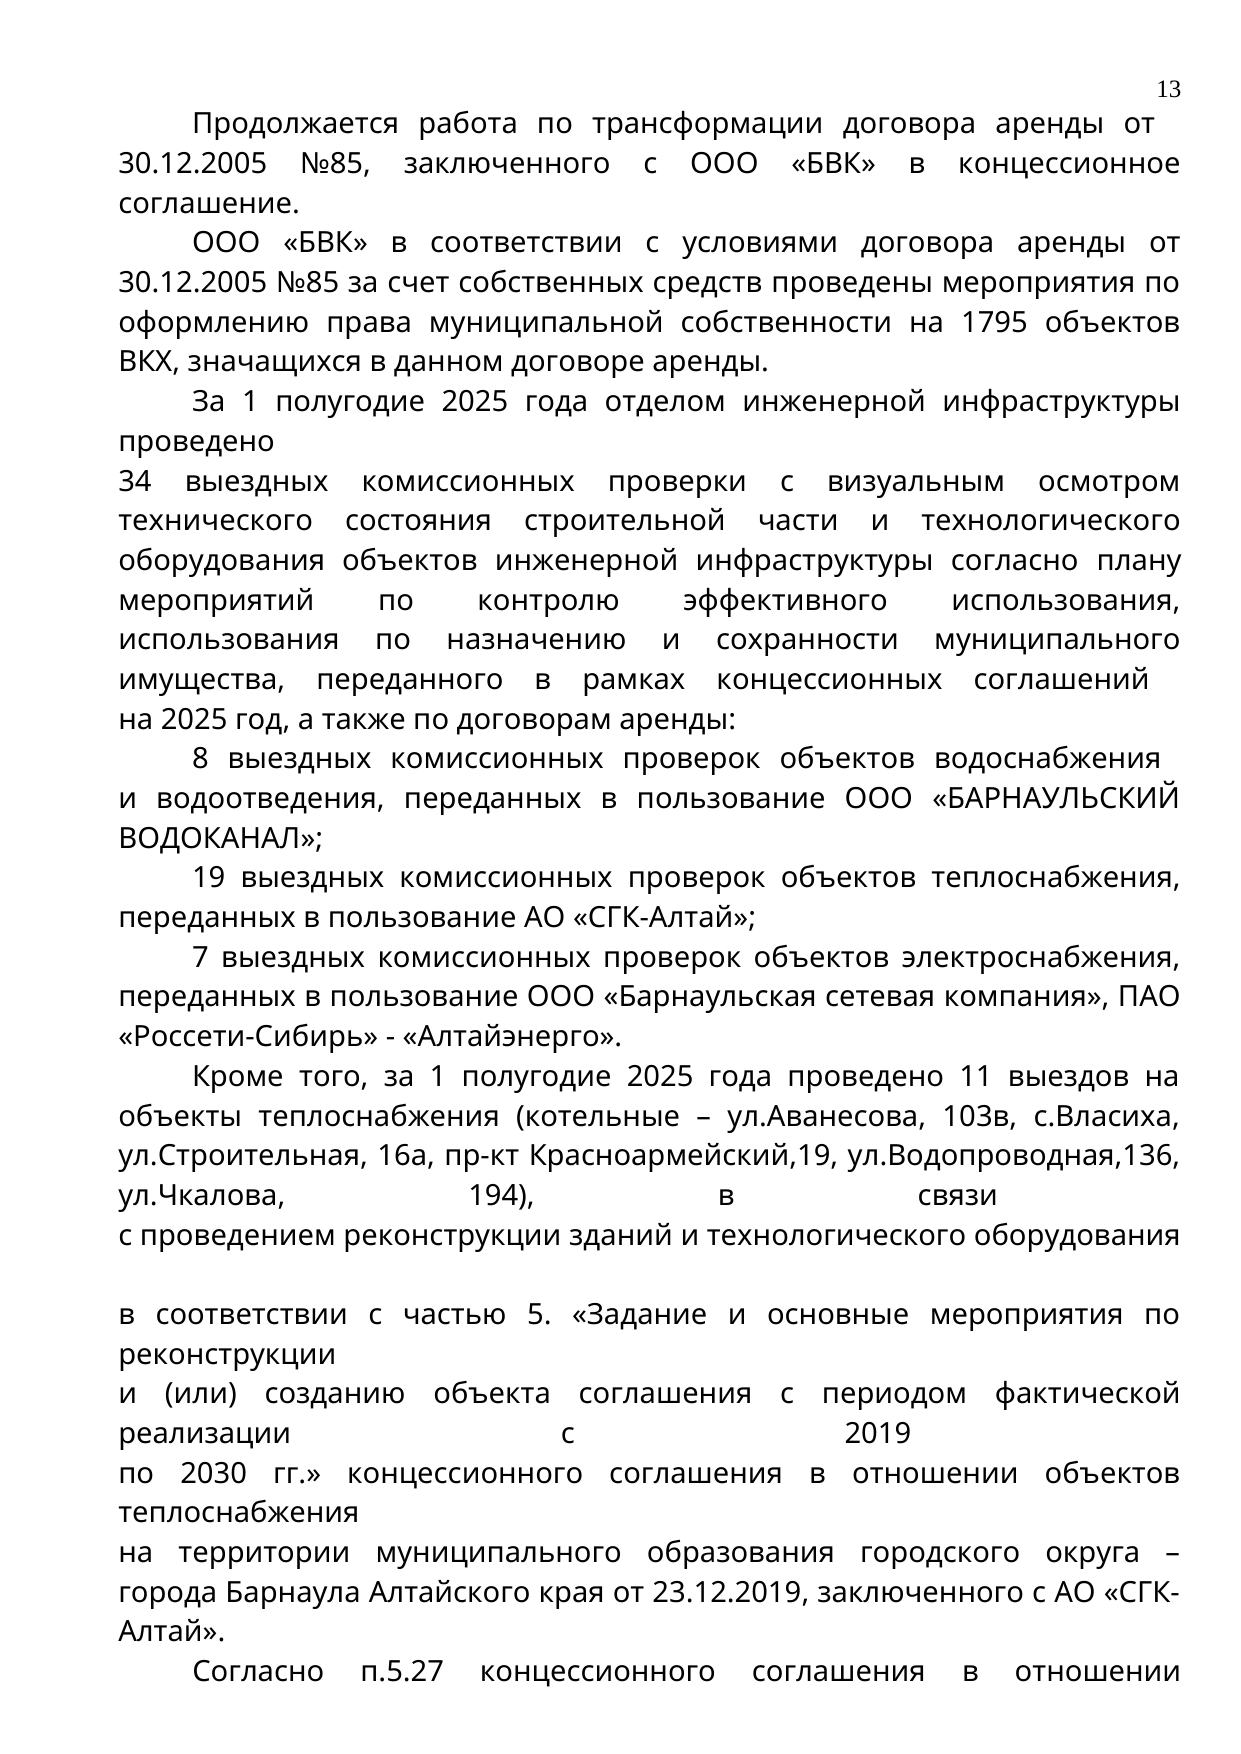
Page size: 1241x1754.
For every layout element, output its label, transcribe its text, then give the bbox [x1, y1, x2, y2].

text ООО «БВК» в соответствии с условиями договора аренды от 30.12.2005 №85 за счет собственных средств проведены мероприятия по оформлению права муниципальной собственности на 1795 объектов ВКХ, значащихся в данном договоре аренды. [118, 222, 1181, 380]
text Продолжается работа по трансформации договора аренды от 30.12.2005 №85, заключенного с ООО «БВК» в концессионное соглашение. [118, 103, 1181, 222]
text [118, 1650, 1181, 1690]
text За 1 полугодие 2025 года отделом инженерной инфраструктуры проведено 34 выездных комиссионных проверки с визуальным осмотром технического состояния строительной части и технологического оборудования объектов инженерной инфраструктуры согласно плану мероприятий по контролю эффективного использования, использования по назначению и сохранности муниципального имущества, переданного в рамках концессионных соглашений на 2025 год, а также по договорам аренды: [118, 380, 1181, 738]
text Кроме того, за 1 полугодие 2025 года проведено 11 выездов на объекты теплоснабжения (котельные – ул.Аванесова, 103в, с.Власиха, ул.Строительная, 16а, пр-кт Красноармейский,19, ул.Водопроводная,136, ул.Чкалова, 194), в связи с проведением реконструкции зданий и технологического оборудования в соответствии с частью 5. «Задание и основные мероприятия по реконструкции и (или) созданию объекта соглашения с периодом фактической реализации с 2019 по 2030 гг.» концессионного соглашения в отношении объектов теплоснабжения на территории муниципального образования городского округа – города Барнаула Алтайского края от 23.12.2019, заключенного с АО «СГК-Алтай». [118, 1055, 1181, 1650]
text 8 выездных комиссионных проверок объектов водоснабжения и водоотведения, переданных в пользование ООО «БАРНАУЛЬСКИЙ ВОДОКАНАЛ»; [118, 738, 1181, 857]
text 19 выездных комиссионных проверок объектов теплоснабжения, переданных в пользование АО «СГК-Алтай»; [118, 857, 1181, 936]
text 7 выездных комиссионных проверок объектов электроснабжения, переданных в пользование ООО «Барнаульская сетевая компания», ПАО «Россети-Сибирь» - «Алтайэнерго». [118, 936, 1181, 1055]
